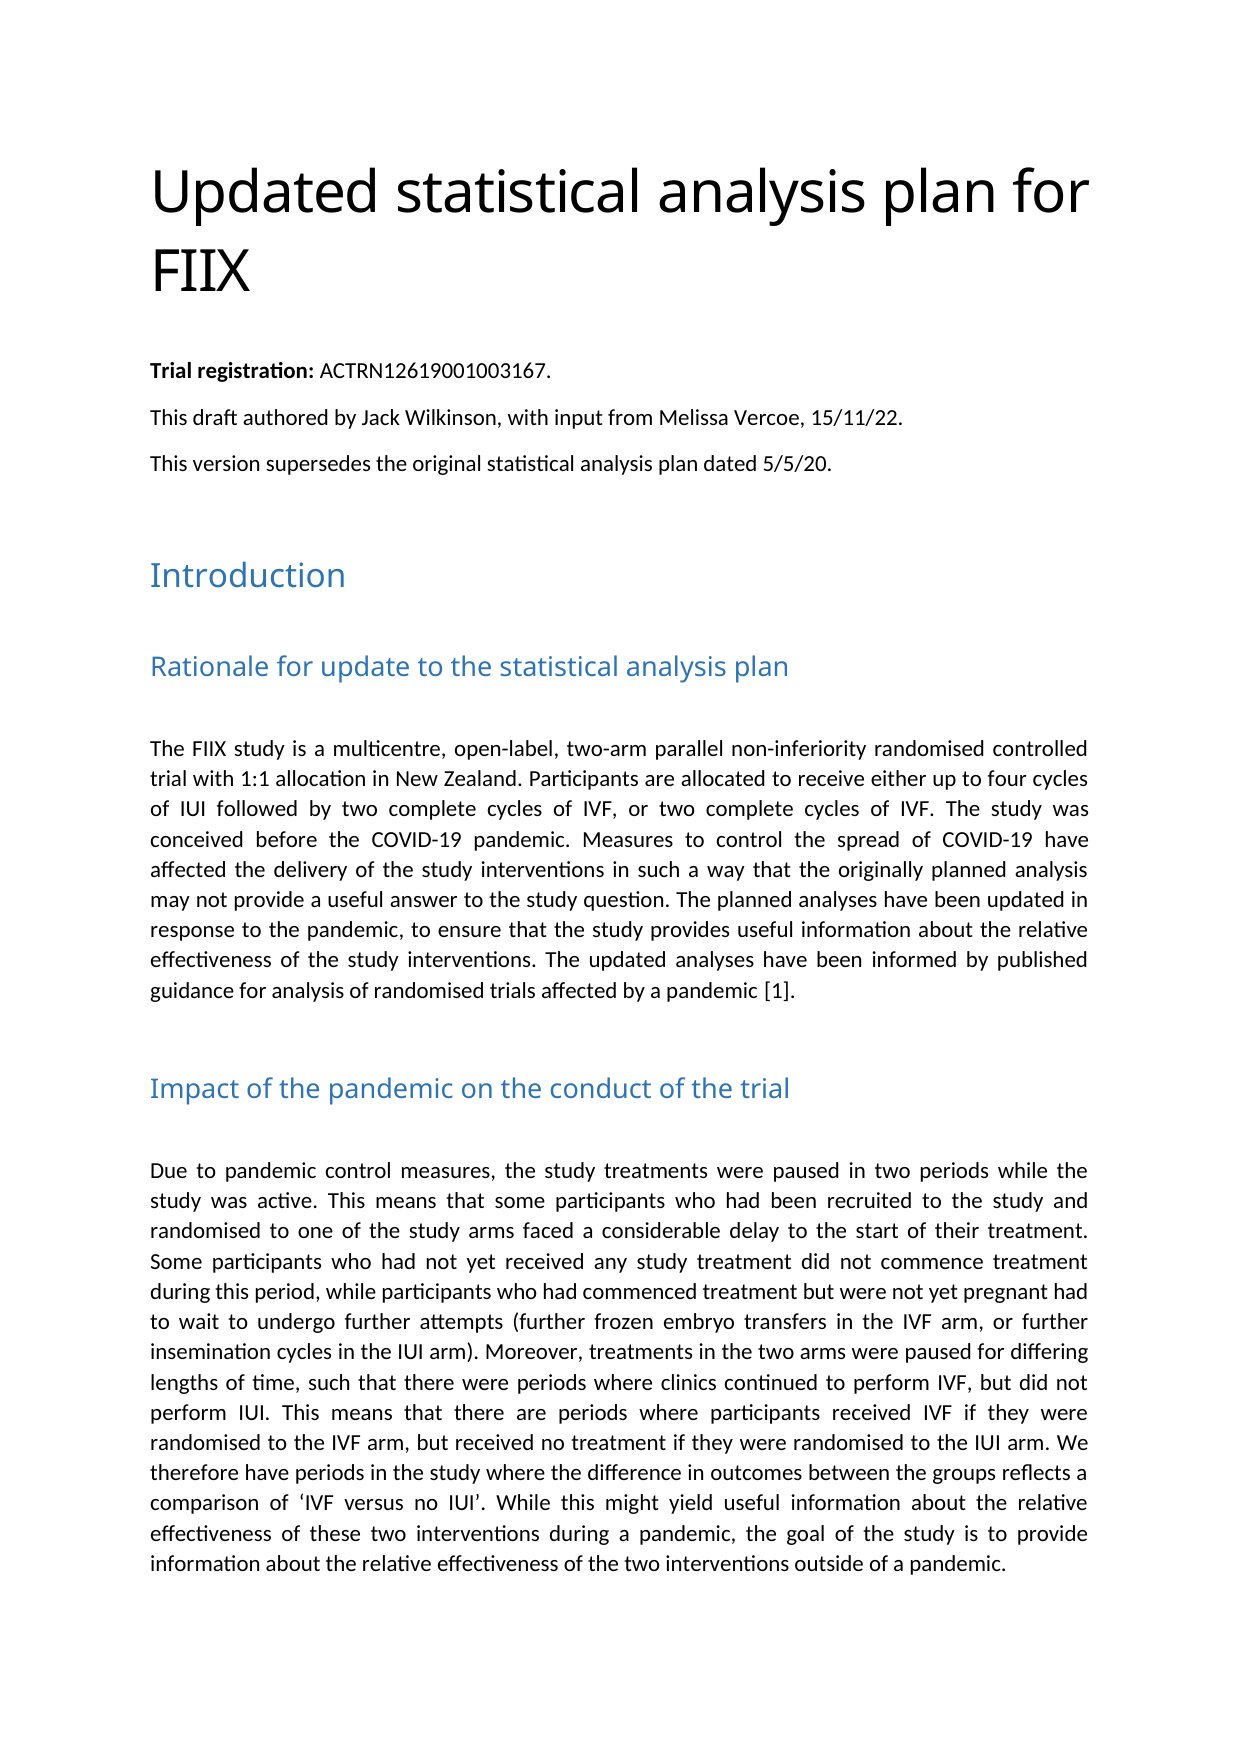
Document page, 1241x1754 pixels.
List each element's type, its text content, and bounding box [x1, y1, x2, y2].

title Updated statistical analysis plan for FIIX [150, 150, 1090, 309]
text This version supersedes the original statistical analysis plan dated 5/5/20. [150, 449, 1090, 478]
text Trial registration: ACTRN12619001003167. [150, 356, 1090, 384]
text Due to pandemic control measures, the study treatments were paused in two periods while the study was active. This means that some participants who had been recruited to the study and randomised to one of the study arms faced a considerable delay to the start of their treatment. Some participants who had not yet received any study treatment did not commence treatment during this period, while participants who had commenced treatment but were not yet pregnant had to wait to undergo further attempts (further frozen embryo transfers in the IVF arm, or further insemination cycles in the IUI arm). Moreover, treatments in the two arms were paused for differing lengths of time, such that there were periods where clinics continued to perform IVF, but did not perform IUI. This means that there are periods where participants received IVF if they were randomised to the IVF arm, but received no treatment if they were randomised to the IUI arm. We therefore have periods in the study where the difference in outcomes between the groups reflects a comparison of ‘IVF versus no IUI’. While this might yield useful information about the relative effectiveness of these two interventions during a pandemic, the goal of the study is to provide information about the relative effectiveness of the two interventions outside of a pandemic. [150, 1156, 1090, 1577]
text The FIIX study is a multicentre, open-label, two-arm parallel non-inferiority randomised controlled trial with 1:1 allocation in New Zealand. Participants are allocated to receive either up to four cycles of IUI followed by two complete cycles of IVF, or two complete cycles of IVF. The study was conceived before the COVID-19 pandemic. Measures to control the spread of COVID-19 have affected the delivery of the study interventions in such a way that the originally planned analysis may not provide a useful answer to the study question. The planned analyses have been updated in response to the pandemic, to ensure that the study provides useful information about the relative effectiveness of the study interventions. The updated analyses have been informed by published guidance for analysis of randomised trials affected by a pandemic [1]. [150, 734, 1090, 1004]
text This draft authored by Jack Wilkinson, with input from Melissa Vercoe, 15/11/22. [150, 403, 1090, 431]
text Introduction [150, 552, 1090, 597]
subtitle Impact of the pandemic on the conduct of the trial [150, 1069, 1090, 1106]
subtitle Rationale for update to the statistical analysis plan [150, 647, 1090, 684]
